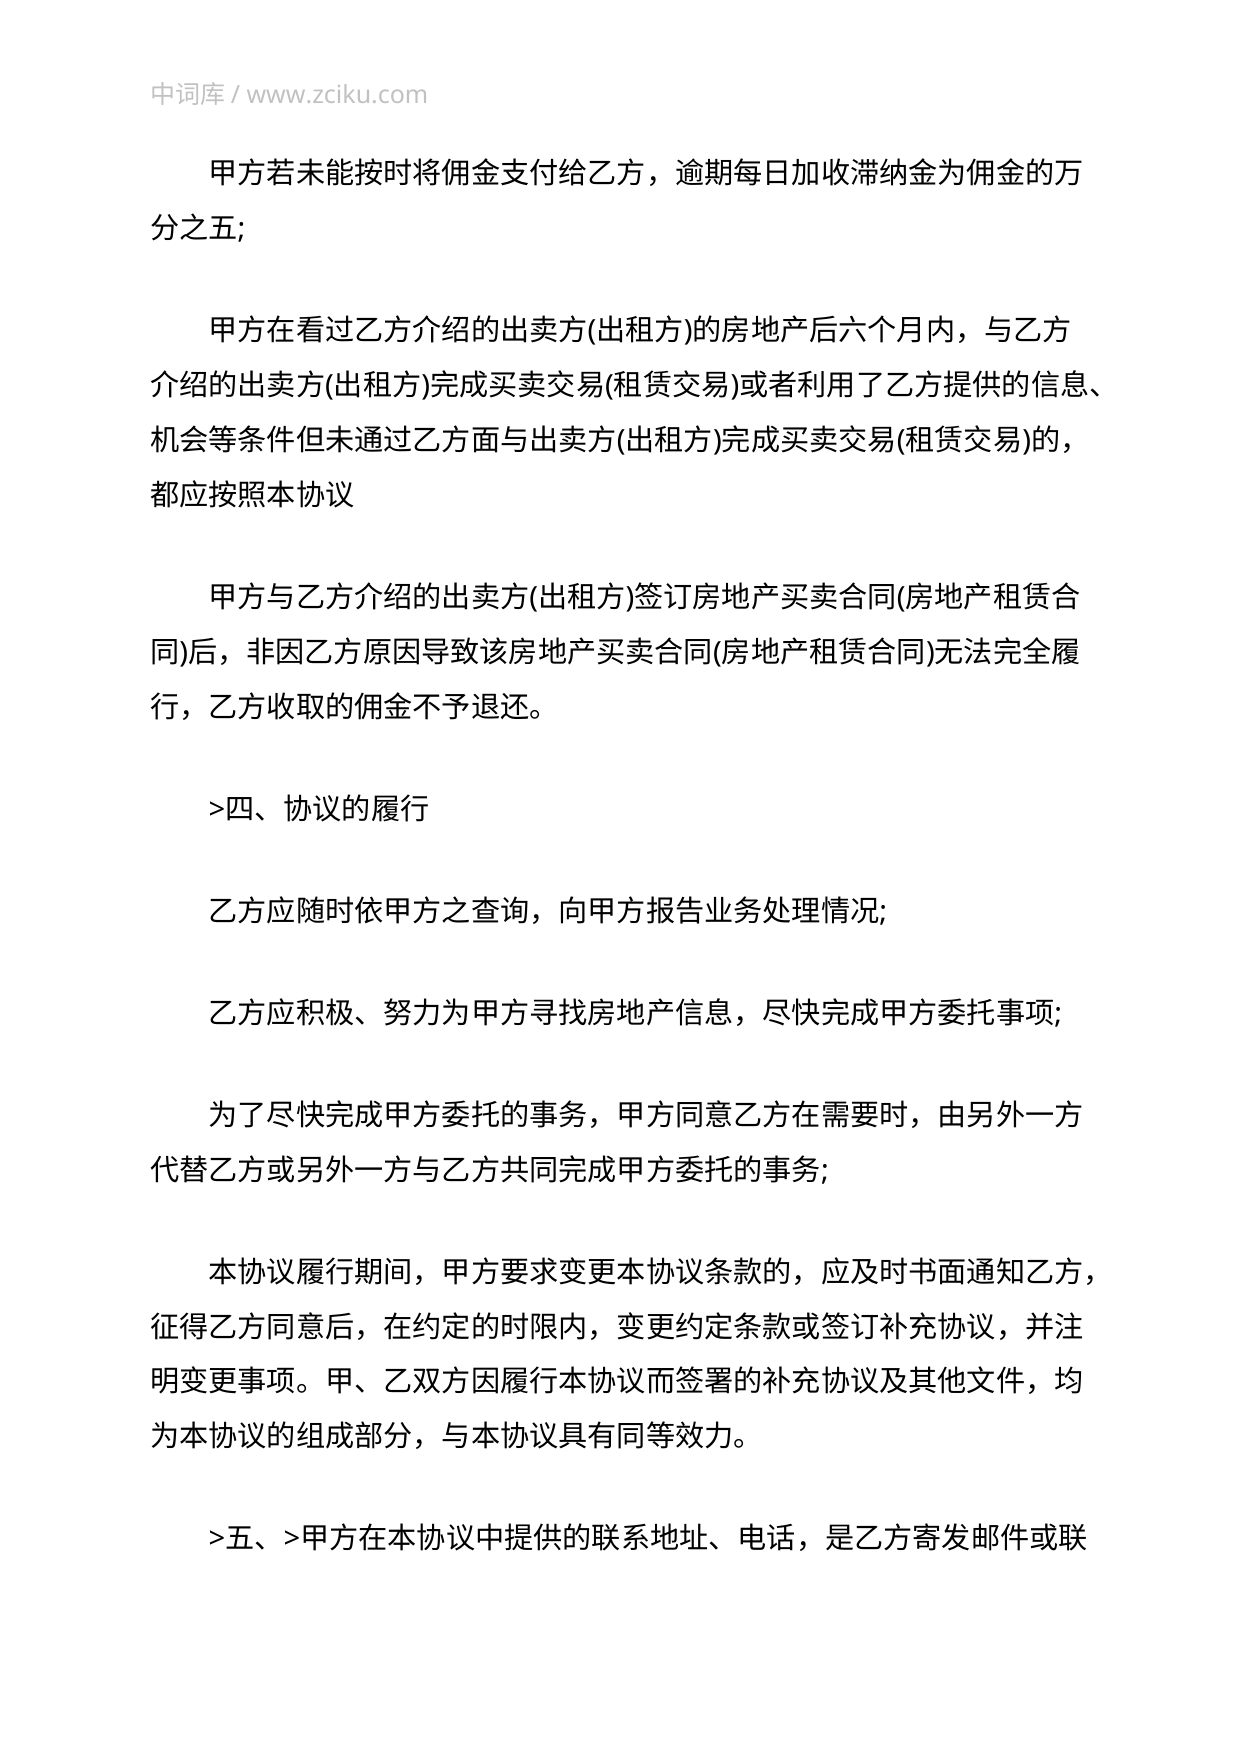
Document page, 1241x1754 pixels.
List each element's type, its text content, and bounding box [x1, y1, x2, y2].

text 甲方与乙方介绍的出卖方(出租方)签订房地产买卖合同(房地产租赁合同)后，非因乙方原因导致该房地产买卖合同(房地产租赁合同)无法完全履行，乙方收取的佣金不予退还。 [150, 574, 1090, 726]
text 为了尽快完成甲方委托的事务，甲方同意乙方在需要时，由另外一方代替乙方或另外一方与乙方共同完成甲方委托的事务; [150, 1091, 1090, 1189]
text 甲方若未能按时将佣金支付给乙方，逾期每日加收滞纳金为佣金的万分之五; [150, 150, 1090, 247]
text 乙方应随时依甲方之查询，向甲方报告业务处理情况; [150, 887, 1090, 930]
text 本协议履行期间，甲方要求变更本协议条款的，应及时书面通知乙方，征得乙方同意后，在约定的时限内，变更约定条款或签订补充协议，并注明变更事项。甲、乙双方因履行本协议而签署的补充协议及其他文件，均为本协议的组成部分，与本协议具有同等效力。 [150, 1248, 1090, 1455]
text 甲方在看过乙方介绍的出卖方(出租方)的房地产后六个月内，与乙方介绍的出卖方(出租方)完成买卖交易(租赁交易)或者利用了乙方提供的信息、机会等条件但未通过乙方面与出卖方(出租方)完成买卖交易(租赁交易)的，都应按照本协议 [150, 307, 1090, 514]
text >四、协议的履行 [150, 785, 1090, 828]
text 乙方应积极、努力为甲方寻找房地产信息，尽快完成甲方委托事项; [150, 989, 1090, 1032]
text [150, 1515, 1090, 1557]
